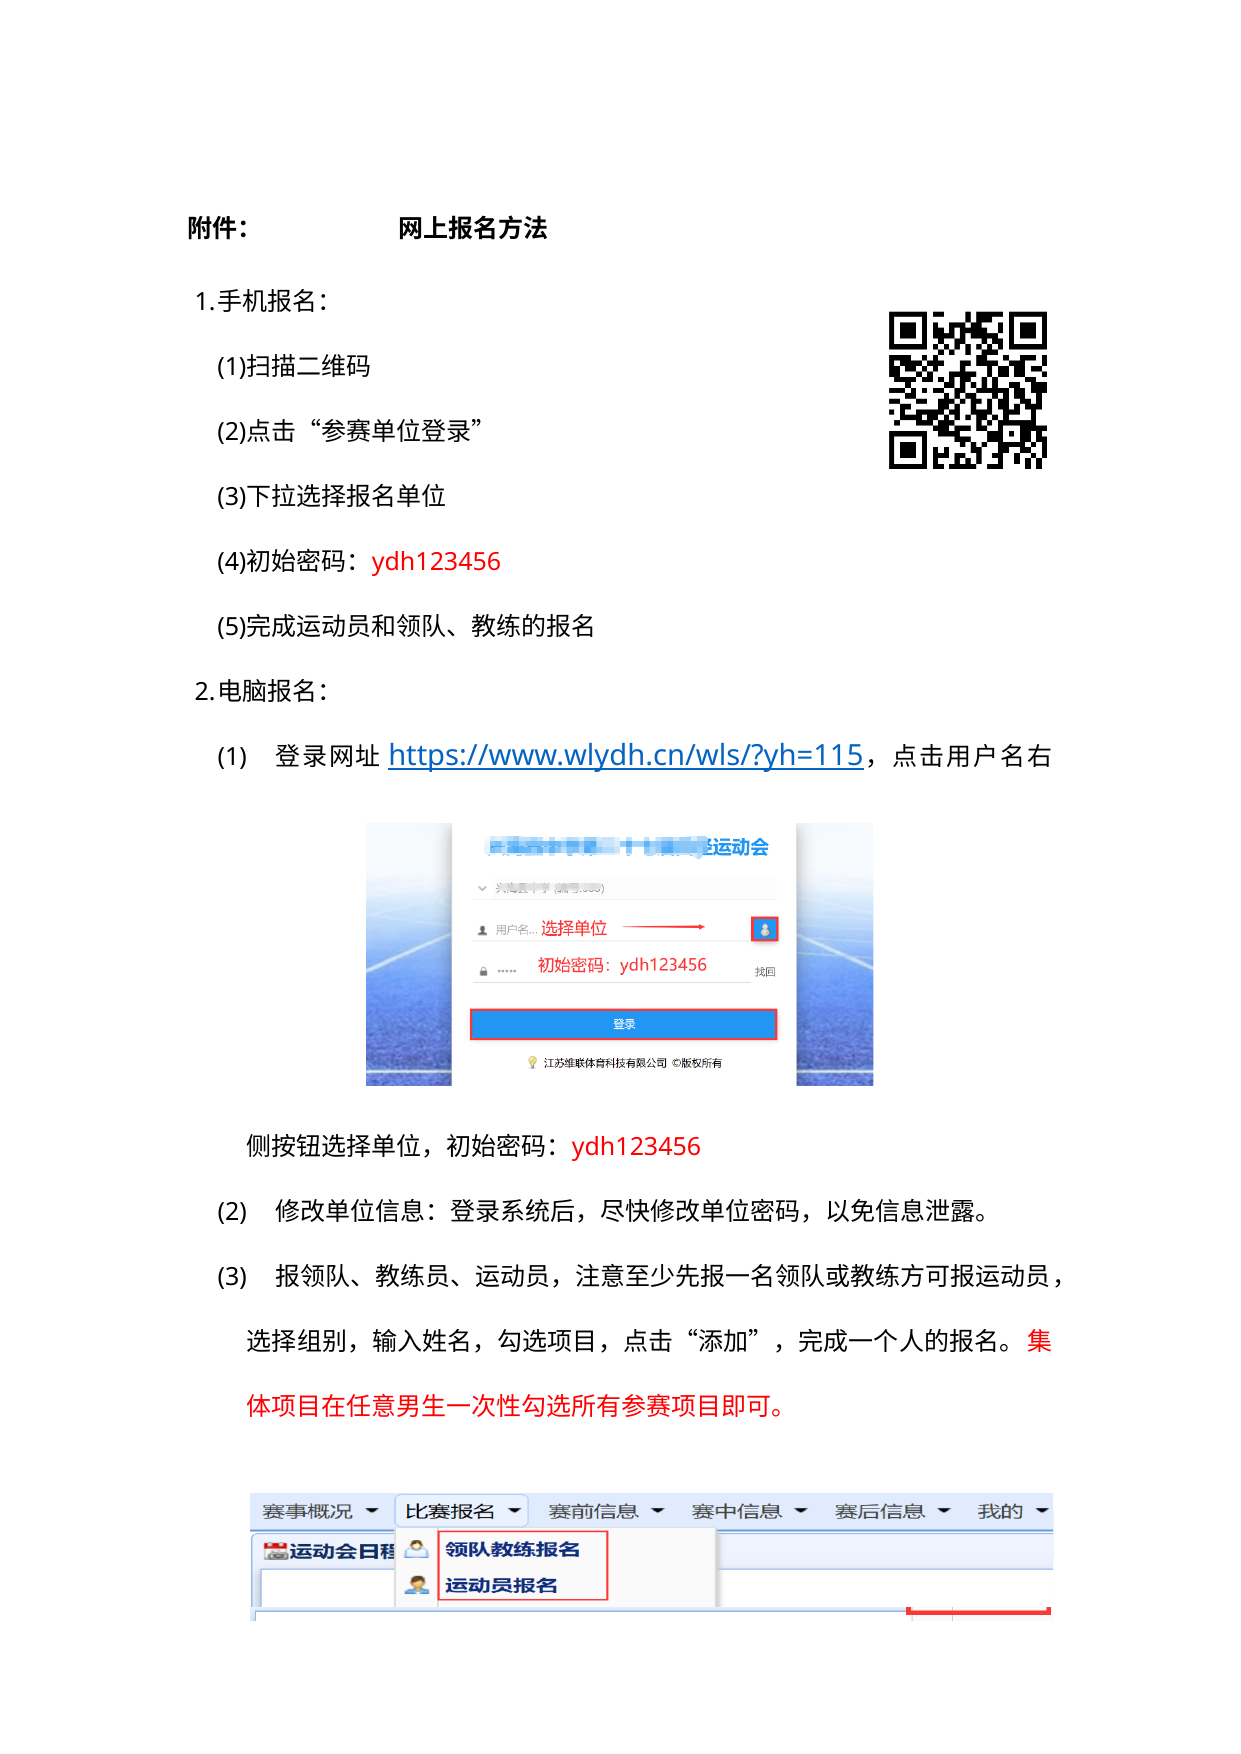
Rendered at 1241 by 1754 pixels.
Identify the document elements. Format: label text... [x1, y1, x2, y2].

list 修改单位信息：登录系统后，尽快修改单位密码，以免信息泄露。 [217, 1177, 1053, 1242]
list 完成运动员和领队、教练的报名 [217, 592, 1053, 657]
list 报领队、教练员、运动员，注意至少先报一名领队或教练方可报运动员，选择组别，输入姓名，勾选项目，点击“添加”，完成一个人的报名。集体项目在任意男生一次性勾选所有参赛项目即可。 [217, 1242, 1053, 1437]
list 手机报名： [194, 267, 1053, 332]
list 下拉选择报名单位 [217, 462, 1053, 527]
picture [250, 1493, 1054, 1621]
picture [366, 823, 874, 1086]
text 附件： 网上报名方法 [187, 194, 1053, 259]
list 点击“参赛单位登录” [217, 397, 883, 462]
list 电脑报名： [194, 657, 1053, 722]
list 扫描二维码 [217, 332, 883, 397]
list 初始密码：ydh123456 [217, 527, 1053, 592]
picture [883, 304, 1053, 473]
